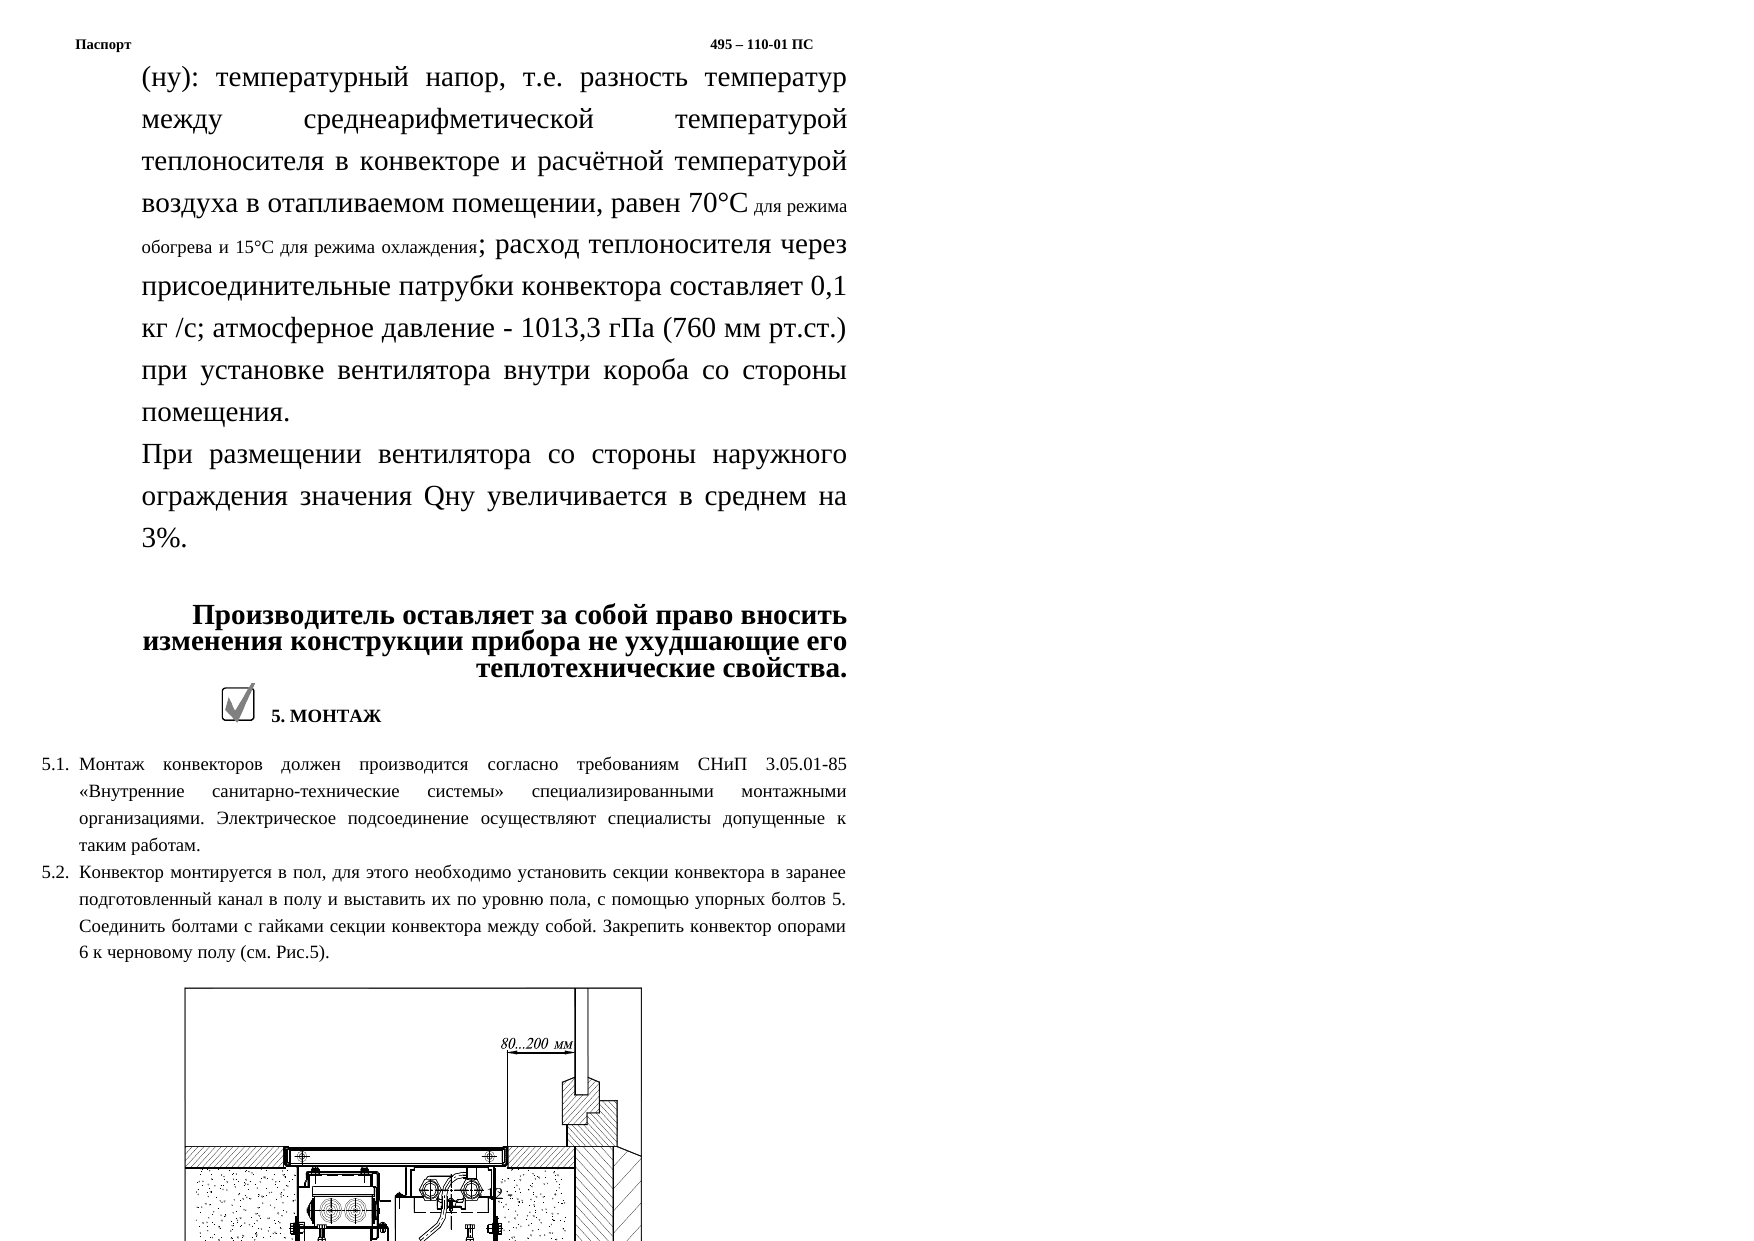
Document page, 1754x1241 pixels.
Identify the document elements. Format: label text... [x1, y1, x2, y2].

list Конвектор монтируется в пол, для этого необходимо установить секции конвектора в заранее подготовленный канал в полу и выставить их по уровню пола, с помощью упорных болтов 5. Соединить болтами с гайками секции конвектора между собой. Закрепить конвектор опорами 6 к черновому полу (см. Рис.5). [41, 861, 847, 963]
text Производитель оставляет за собой право вносить изменения конструкции прибора не ухудшающие его теплотехнические свойства. [141, 603, 847, 684]
list Монтаж конвекторов должен производится согласно требованиям СНиП 3.05.01-85 «Внутренние санитарно-технические системы» специализированными монтажными организациями. Электрическое подсоединение осуществляют специалисты допущенные к таким работам. [41, 753, 847, 856]
text При размещении вентилятора со стороны наружного ограждения значения Qну увеличивается в среднем на 3%. [141, 436, 847, 553]
text 5. Монтаж [141, 684, 847, 732]
